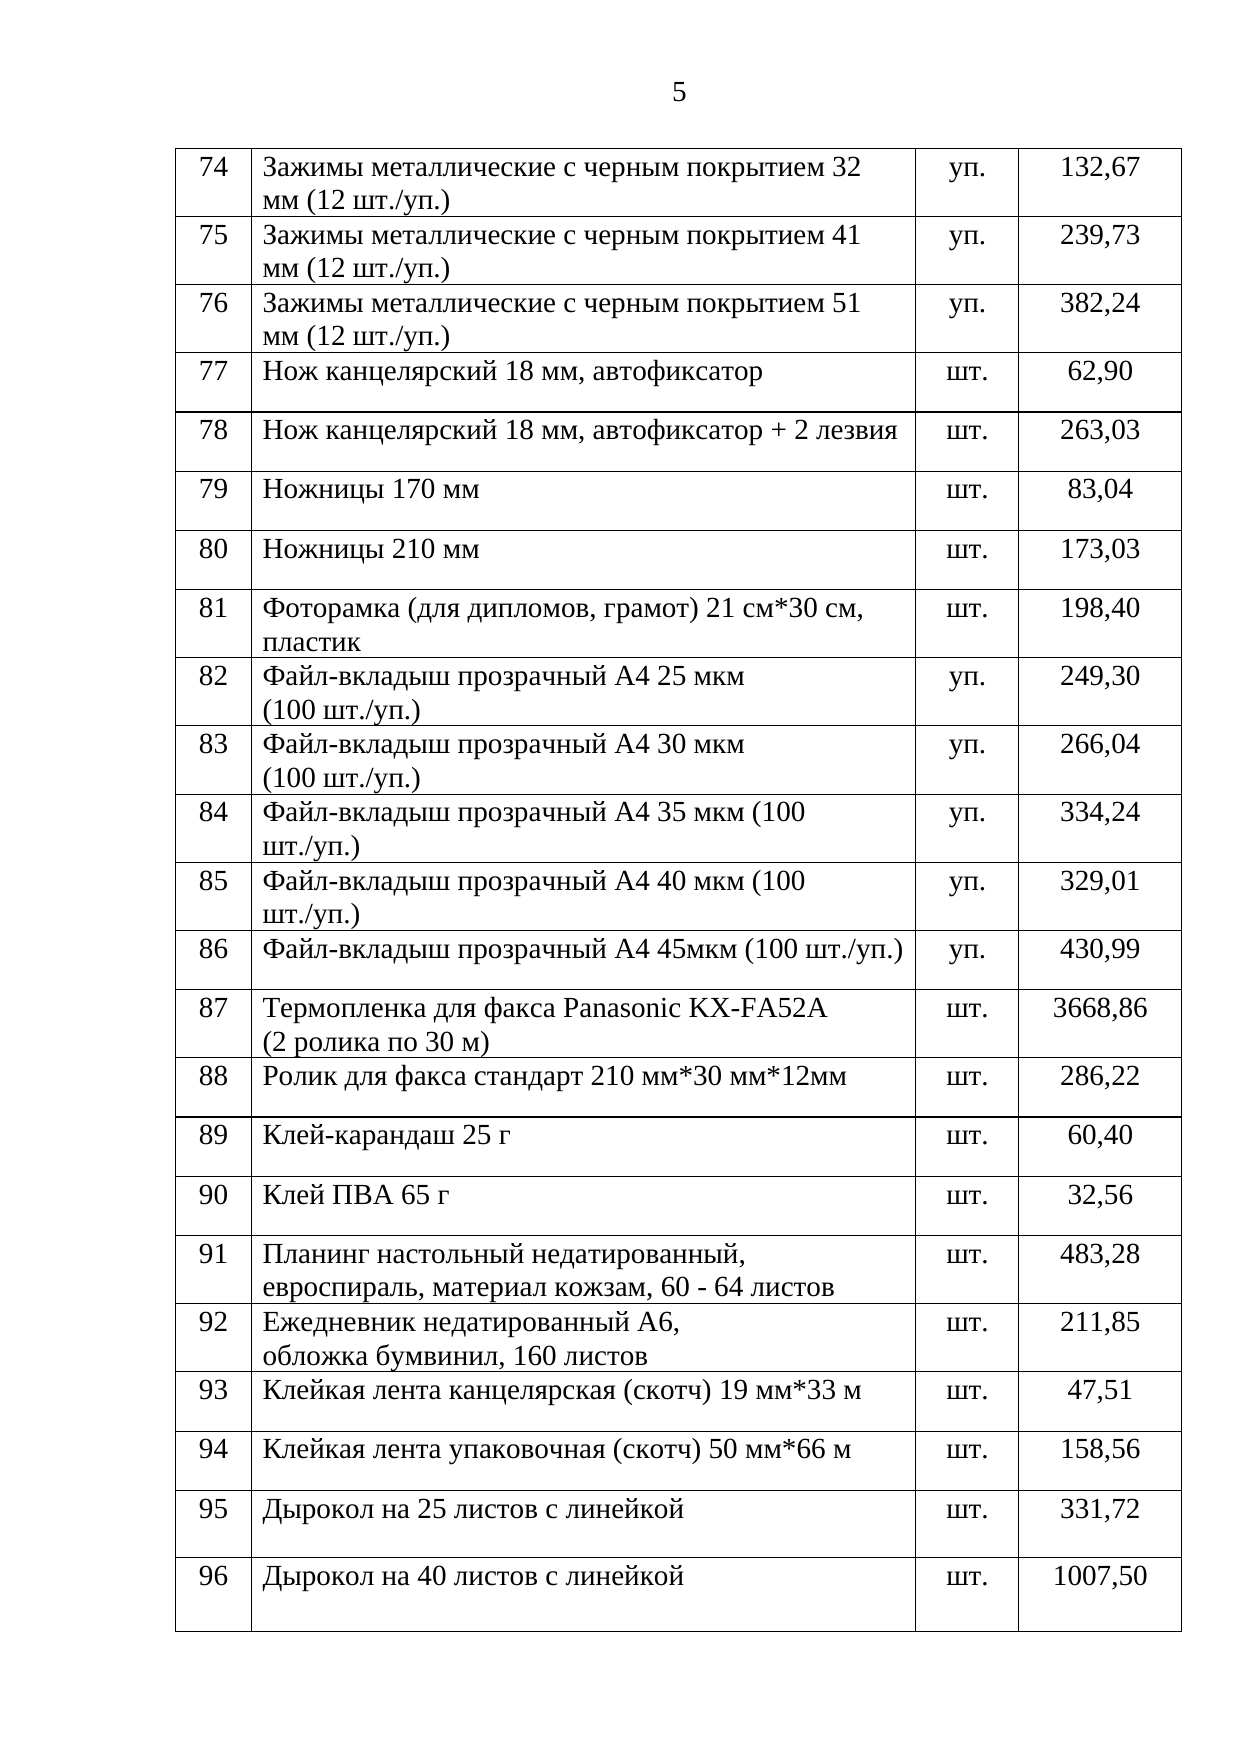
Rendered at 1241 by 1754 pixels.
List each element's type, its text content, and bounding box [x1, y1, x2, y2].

table_cell Клейкая лента упаковочная (скотч) 50 мм*66 м [252, 1432, 915, 1490]
table_cell Клей ПВА 65 г [252, 1177, 915, 1235]
table_cell 334,24 [1019, 795, 1181, 862]
table_cell 80 [176, 531, 251, 589]
table_cell 89 [176, 1118, 251, 1176]
table_cell 239,73 [1019, 217, 1181, 284]
table_cell 81 [176, 590, 251, 657]
table_cell Клейкая лента канцелярская (скотч) 19 мм*33 м [252, 1372, 915, 1431]
table_cell Клей-карандаш 25 г [252, 1118, 915, 1176]
table_cell 74 [176, 149, 251, 216]
table_cell 76 [176, 285, 251, 352]
table_cell Файл-вкладыш прозрачный А4 40 мкм (100 шт./уп.) [252, 863, 915, 930]
table_cell 3668,86 [1019, 990, 1181, 1057]
table_cell Ножницы 210 мм [252, 531, 915, 589]
table_cell 132,67 [1019, 149, 1181, 216]
table_cell 88 [176, 1058, 251, 1116]
table_cell 94 [176, 1432, 251, 1490]
table_cell уп. [916, 726, 1018, 793]
table_cell Фоторамка (для дипломов, грамот) 21 см*30 см, пластик [252, 590, 915, 657]
table_cell уп. [916, 795, 1018, 862]
table_cell Нож канцелярский 18 мм, автофиксатор + 2 лезвия [252, 413, 915, 471]
table_cell 211,85 [1019, 1304, 1181, 1371]
table_cell 86 [176, 931, 251, 989]
table_cell 93 [176, 1372, 251, 1431]
table_cell 87 [176, 990, 251, 1057]
table_cell 198,40 [1019, 590, 1181, 657]
table_cell 92 [176, 1304, 251, 1371]
table_cell шт. [916, 590, 1018, 657]
table_cell уп. [916, 217, 1018, 284]
table_cell 79 [176, 472, 251, 530]
table_cell шт. [916, 1304, 1018, 1371]
table_cell Зажимы металлические с черным покрытием 32 мм (12 шт./уп.) [252, 149, 915, 216]
table_cell Файл-вкладыш прозрачный А4 25 мкм (100 шт./уп.) [252, 658, 915, 725]
table_cell шт. [916, 990, 1018, 1057]
table_cell шт. [916, 1236, 1018, 1303]
table_cell 173,03 [1019, 531, 1181, 589]
table_cell шт. [916, 1432, 1018, 1490]
table_cell Термопленка для факса Panasonic KX-FA52A (2 ролика по 30 м) [252, 990, 915, 1057]
table_cell 286,22 [1019, 1058, 1181, 1116]
table_cell Планинг настольный недатированный, евроспираль, материал кожзам, 60 - 64 листов [252, 1236, 915, 1303]
table_cell 249,30 [1019, 658, 1181, 725]
table_cell Ежедневник недатированный А6, обложка бумвинил, 160 листов [252, 1304, 915, 1371]
table_cell 331,72 [1019, 1491, 1181, 1557]
table_cell 85 [176, 863, 251, 930]
table_cell 75 [176, 217, 251, 284]
table_cell Файл-вкладыш прозрачный А4 30 мкм (100 шт./уп.) [252, 726, 915, 793]
table_cell Зажимы металлические с черным покрытием 41 мм (12 шт./уп.) [252, 217, 915, 284]
table_cell уп. [916, 149, 1018, 216]
table_cell 158,56 [1019, 1432, 1181, 1490]
table_cell уп. [916, 658, 1018, 725]
table_cell 1007,50 [1019, 1558, 1181, 1631]
table_cell 78 [176, 413, 251, 471]
table_cell 382,24 [1019, 285, 1181, 352]
table_cell Файл-вкладыш прозрачный А4 35 мкм (100 шт./уп.) [252, 795, 915, 862]
table_cell шт. [916, 1491, 1018, 1557]
table_cell 95 [176, 1491, 251, 1557]
table_cell 96 [176, 1558, 251, 1631]
table_cell 32,56 [1019, 1177, 1181, 1235]
table_cell 266,04 [1019, 726, 1181, 793]
table_cell Дырокол на 25 листов с линейкой [252, 1491, 915, 1557]
table_cell Файл-вкладыш прозрачный А4 45мкм (100 шт./уп.) [252, 931, 915, 989]
table_cell шт. [916, 1058, 1018, 1116]
table_cell Ножницы 170 мм [252, 472, 915, 530]
table_cell Зажимы металлические с черным покрытием 51 мм (12 шт./уп.) [252, 285, 915, 352]
table_cell уп. [916, 863, 1018, 930]
table_cell 82 [176, 658, 251, 725]
table_cell Ролик для факса стандарт 210 мм*30 мм*12мм [252, 1058, 915, 1116]
table_cell 83 [176, 726, 251, 793]
table_cell 77 [176, 353, 251, 411]
table_cell шт. [916, 413, 1018, 471]
table_cell 263,03 [1019, 413, 1181, 471]
table_cell шт. [916, 531, 1018, 589]
table_cell шт. [916, 472, 1018, 530]
table_cell 483,28 [1019, 1236, 1181, 1303]
table_cell шт. [916, 353, 1018, 411]
table_cell 83,04 [1019, 472, 1181, 530]
table_cell уп. [916, 931, 1018, 989]
table_cell 47,51 [1019, 1372, 1181, 1431]
table_cell шт. [916, 1558, 1018, 1631]
table_cell уп. [916, 285, 1018, 352]
table_cell 60,40 [1019, 1118, 1181, 1176]
table_cell 62,90 [1019, 353, 1181, 411]
table_cell шт. [916, 1177, 1018, 1235]
table_cell Дырокол на 40 листов с линейкой [252, 1558, 915, 1631]
table_cell 84 [176, 795, 251, 862]
table_cell 91 [176, 1236, 251, 1303]
table_cell 90 [176, 1177, 251, 1235]
table_cell шт. [916, 1118, 1018, 1176]
table_cell 329,01 [1019, 863, 1181, 930]
table_cell Нож канцелярский 18 мм, автофиксатор [252, 353, 915, 411]
table_cell шт. [916, 1372, 1018, 1431]
table_cell 430,99 [1019, 931, 1181, 989]
